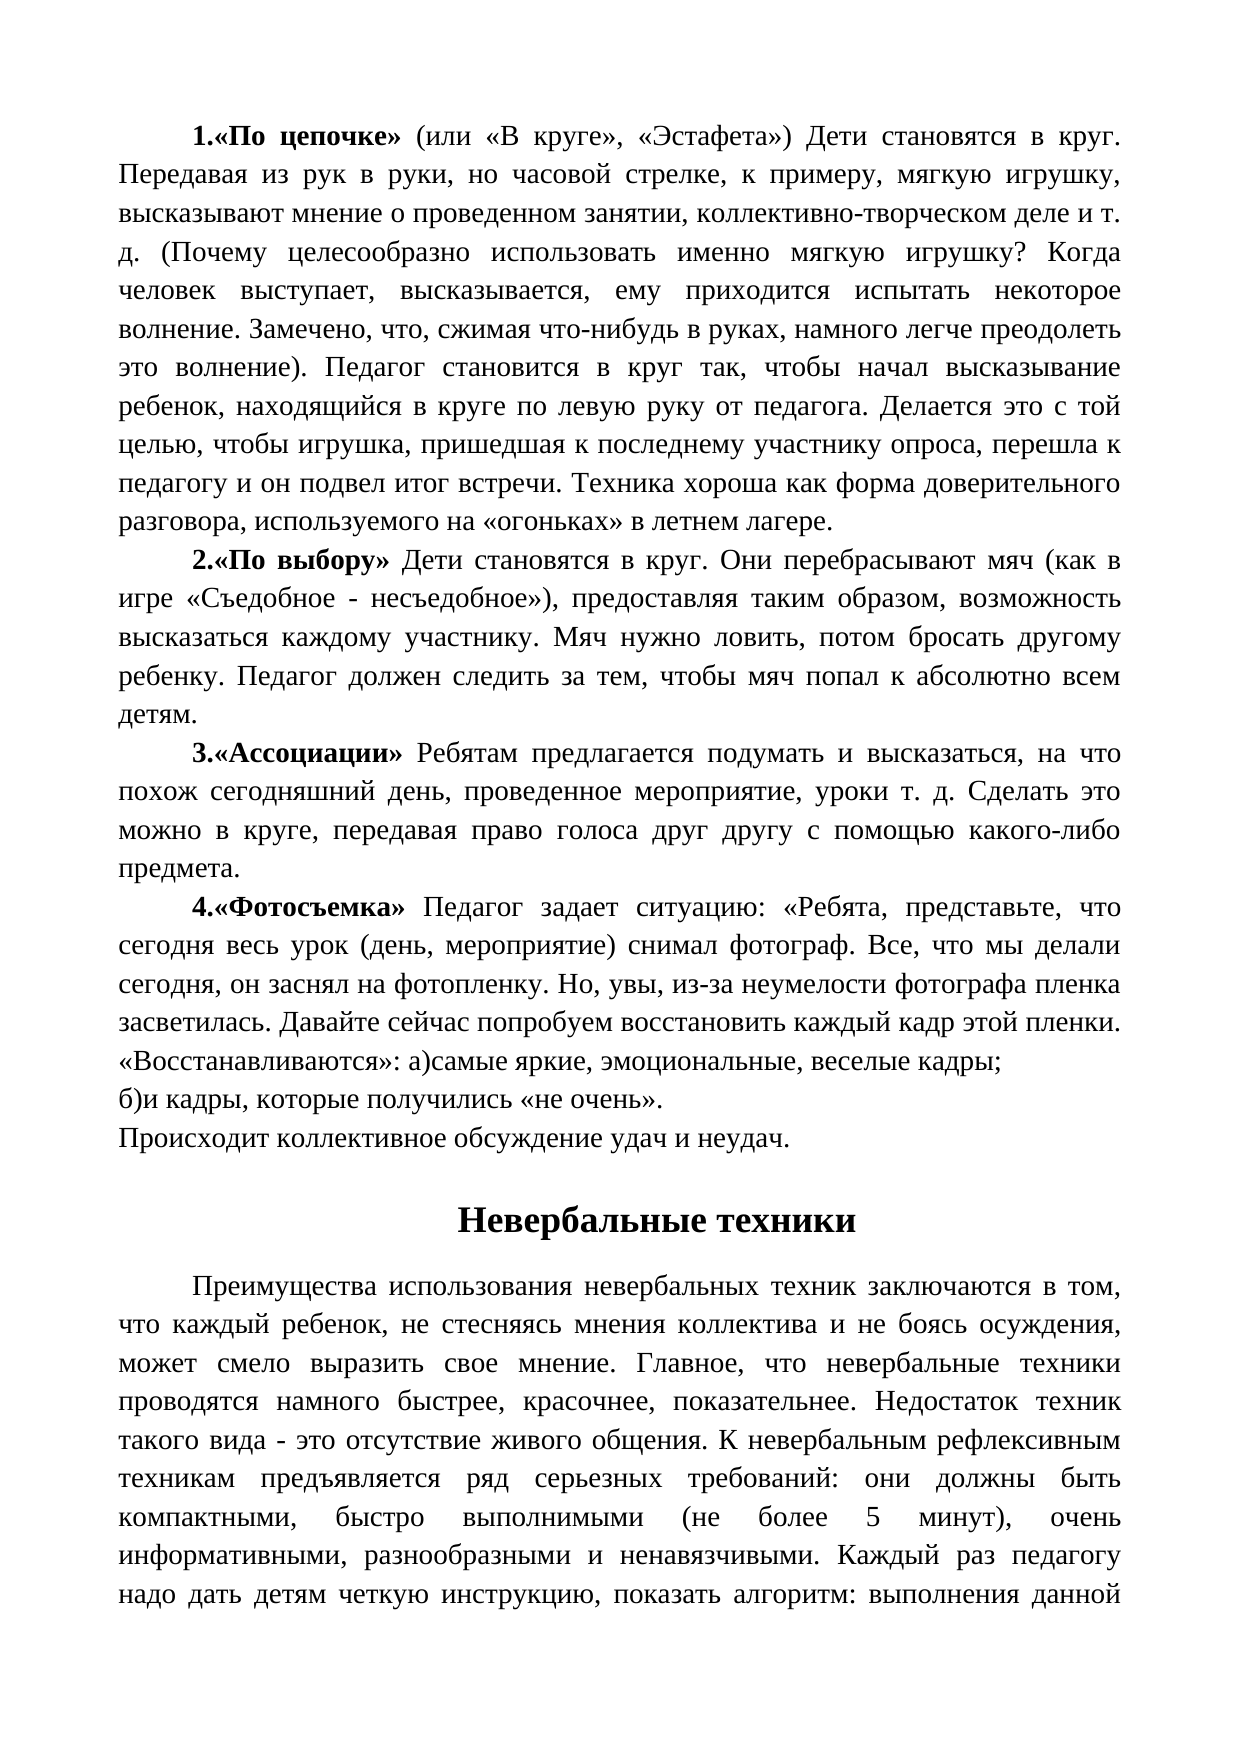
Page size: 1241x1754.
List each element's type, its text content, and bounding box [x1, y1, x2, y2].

text 1.«По цепочке» (или «В круге», «Эстафета») Дети становятся в круг. Передавая из рук в руки, но часовой стрелке, к примеру, мягкую игрушку, высказывают мнение о проведенном занятии, коллективно-творческом деле и т. д. (Почему целесообразно использовать именно мягкую игрушку? Когда человек выступает, высказывается, ему приходится испытать некоторое волнение. Замечено, что, сжимая что-нибудь в руках, намного легче преодолеть это волнение). Педагог становится в круг так, чтобы начал высказывание ребенок, находящийся в круге по левую руку от педагога. Делается это с той целью, чтобы игрушка, пришедшая к последнему участнику опроса, перешла к педагогу и он подвел итог встречи. Техника хороша как форма доверительного разговора, используемого на «огоньках» в летнем лагере. [118, 118, 1122, 537]
text 4.«Фотосъемка» Педагог задает ситуацию: «Ребята, представьте, что сегодня весь урок (день, мероприятие) снимал фотограф. Все, что мы делали сегодня, он заснял на фотопленку. Но, увы, из-за неумелости фотографа пленка засветилась. Давайте сейчас попробуем восстановить каждый кадр этой пленки. «Восстанавливаются»: а)самые яркие, эмоциональные, веселые кадры; [118, 889, 1122, 1077]
text Происходит коллективное обсуждение удач и неудач. [118, 1120, 1122, 1154]
text б)и кадры, которые получились «не очень». [118, 1082, 1122, 1115]
text 3.«Ассоциации» Ребятам предлагается подумать и высказаться, на что похож сегодняшний день, проведенное мероприятие, уроки т. д. Сделать это можно в круге, передавая право голоса друг другу с помощью какого-либо предмета. [118, 735, 1122, 884]
text Невербальные техники [118, 1197, 1122, 1240]
text 2.«По выбору» Дети становятся в круг. Они перебрасывают мяч (как в игре «Съедобное - несъедобное»), предоставляя таким образом, возможность высказаться каждому участнику. Мяч нужно ловить, потом бросать другому ребенку. Педагог должен следить за тем, чтобы мяч попал к абсолютно всем детям. [118, 542, 1122, 730]
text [118, 1268, 1122, 1609]
